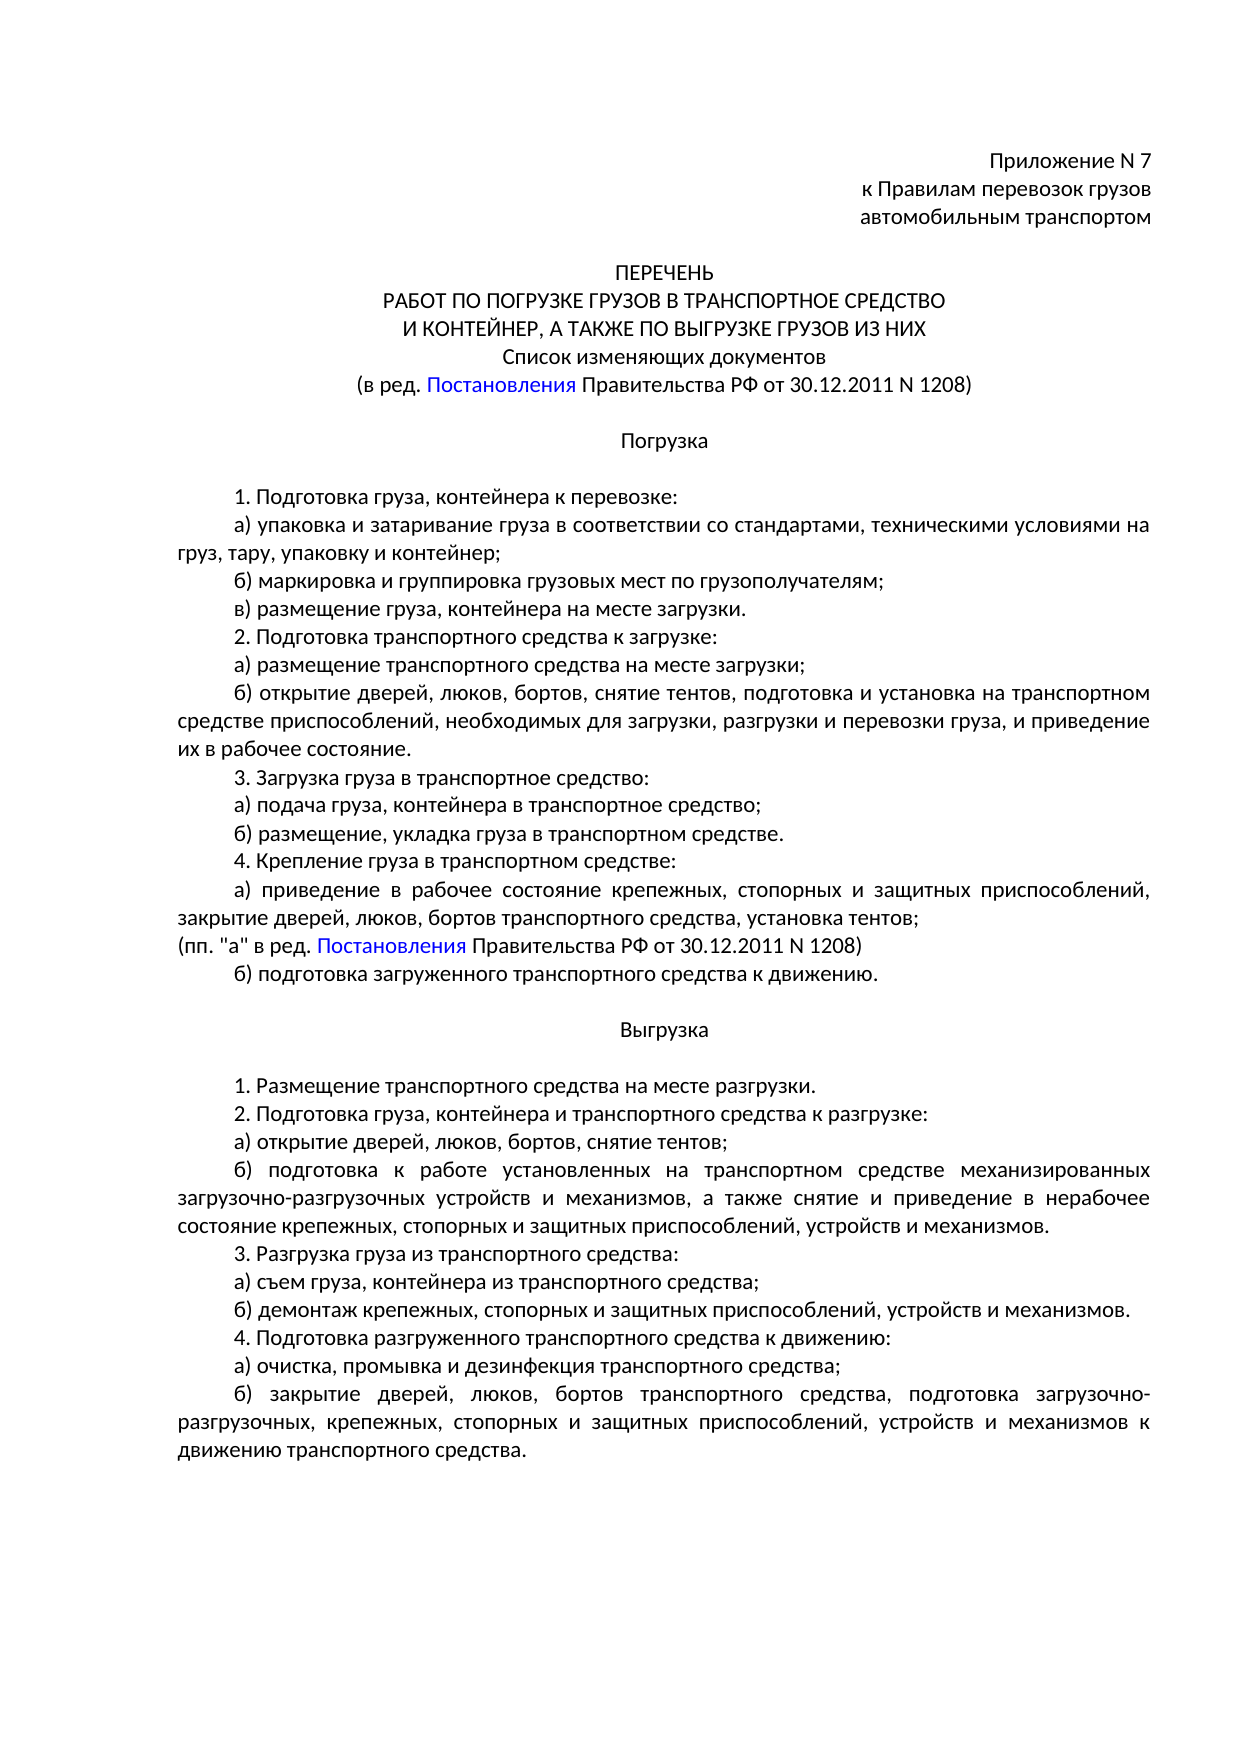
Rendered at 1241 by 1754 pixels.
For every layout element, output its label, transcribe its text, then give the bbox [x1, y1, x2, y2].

text Погрузка [177, 426, 1152, 454]
text б) закрытие дверей, люков, бортов транспортного средства, подготовка загрузочно-разгрузочных, крепежных, стопорных и защитных приспособлений, устройств и механизмов к движению транспортного средства. [177, 1379, 1152, 1463]
text 4. Подготовка разгруженного транспортного средства к движению: [177, 1323, 1152, 1351]
text а) съем груза, контейнера из транспортного средства; [177, 1267, 1152, 1295]
text 4. Крепление груза в транспортном средстве: [177, 847, 1152, 875]
text б) подготовка загруженного транспортного средства к движению. [177, 959, 1152, 987]
text И КОНТЕЙНЕР, А ТАКЖЕ ПО ВЫГРУЗКЕ ГРУЗОВ ИЗ НИХ [177, 314, 1152, 342]
text Приложение N 7 [177, 146, 1152, 174]
text ПЕРЕЧЕНЬ [177, 258, 1152, 286]
text (в ред. Постановления Правительства РФ от 30.12.2011 N 1208) [177, 370, 1152, 398]
text 3. Загрузка груза в транспортное средство: [177, 763, 1152, 791]
text а) размещение транспортного средства на месте загрузки; [177, 651, 1152, 678]
text а) подача груза, контейнера в транспортное средство; [177, 791, 1152, 819]
text автомобильным транспортом [177, 202, 1152, 230]
text РАБОТ ПО ПОГРУЗКЕ ГРУЗОВ В ТРАНСПОРТНОЕ СРЕДСТВО [177, 286, 1152, 314]
text а) упаковка и затаривание груза в соответствии со стандартами, техническими условиями на груз, тару, упаковку и контейнер; [177, 510, 1152, 566]
text в) размещение груза, контейнера на месте загрузки. [177, 594, 1152, 622]
text 2. Подготовка груза, контейнера и транспортного средства к разгрузке: [177, 1099, 1152, 1127]
text а) приведение в рабочее состояние крепежных, стопорных и защитных приспособлений, закрытие дверей, люков, бортов транспортного средства, установка тентов; [177, 875, 1152, 931]
text б) размещение, укладка груза в транспортном средстве. [177, 819, 1152, 847]
text 3. Разгрузка груза из транспортного средства: [177, 1239, 1152, 1267]
text к Правилам перевозок грузов [177, 174, 1152, 202]
text б) маркировка и группировка грузовых мест по грузополучателям; [177, 566, 1152, 594]
text Список изменяющих документов [177, 342, 1152, 370]
text 2. Подготовка транспортного средства к загрузке: [177, 622, 1152, 651]
text 1. Подготовка груза, контейнера к перевозке: [177, 482, 1152, 510]
text 1. Размещение транспортного средства на месте разгрузки. [177, 1071, 1152, 1099]
text б) открытие дверей, люков, бортов, снятие тентов, подготовка и установка на транспортном средстве приспособлений, необходимых для загрузки, разгрузки и перевозки груза, и приведение их в рабочее состояние. [177, 678, 1152, 763]
text а) очистка, промывка и дезинфекция транспортного средства; [177, 1351, 1152, 1379]
text б) подготовка к работе установленных на транспортном средстве механизированных загрузочно-разгрузочных устройств и механизмов, а также снятие и приведение в нерабочее состояние крепежных, стопорных и защитных приспособлений, устройств и механизмов. [177, 1155, 1152, 1239]
text б) демонтаж крепежных, стопорных и защитных приспособлений, устройств и механизмов. [177, 1295, 1152, 1323]
text а) открытие дверей, люков, бортов, снятие тентов; [177, 1127, 1152, 1155]
text Выгрузка [177, 1015, 1152, 1043]
text (пп. "а" в ред. Постановления Правительства РФ от 30.12.2011 N 1208) [177, 931, 1152, 959]
